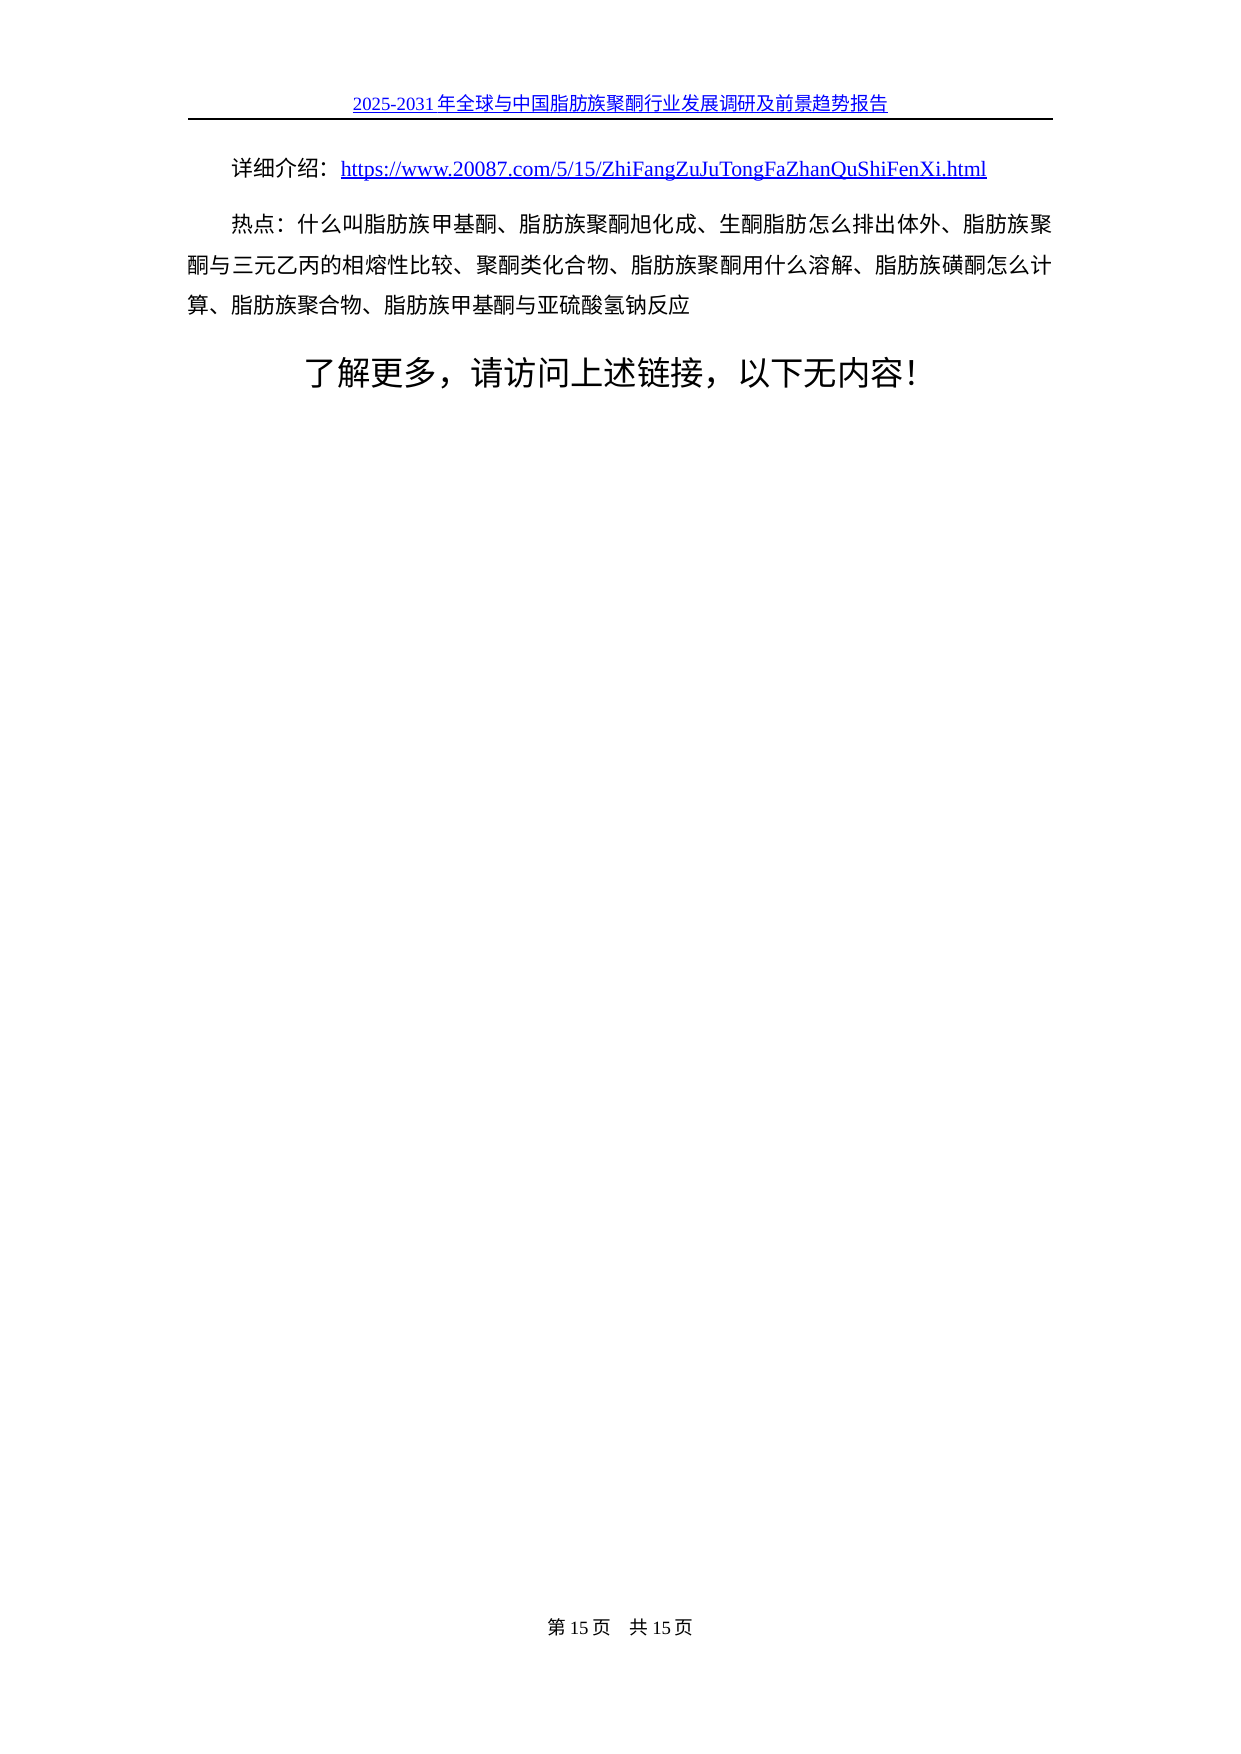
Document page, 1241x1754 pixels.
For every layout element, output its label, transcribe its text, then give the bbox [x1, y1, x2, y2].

text 详细介绍：https://www.20087.com/5/15/ZhiFangZuJuTongFaZhanQuShiFenXi.html [187, 150, 1053, 183]
text 热点：什么叫脂肪族甲基酮、脂肪族聚酮旭化成、生酮脂肪怎么排出体外、脂肪族聚酮与三元乙丙的相熔性比较、聚酮类化合物、脂肪族聚酮用什么溶解、脂肪族磺酮怎么计算、脂肪族聚合物、脂肪族甲基酮与亚硫酸氢钠反应 [187, 207, 1053, 321]
title 了解更多，请访问上述链接，以下无内容！ [187, 338, 1053, 403]
